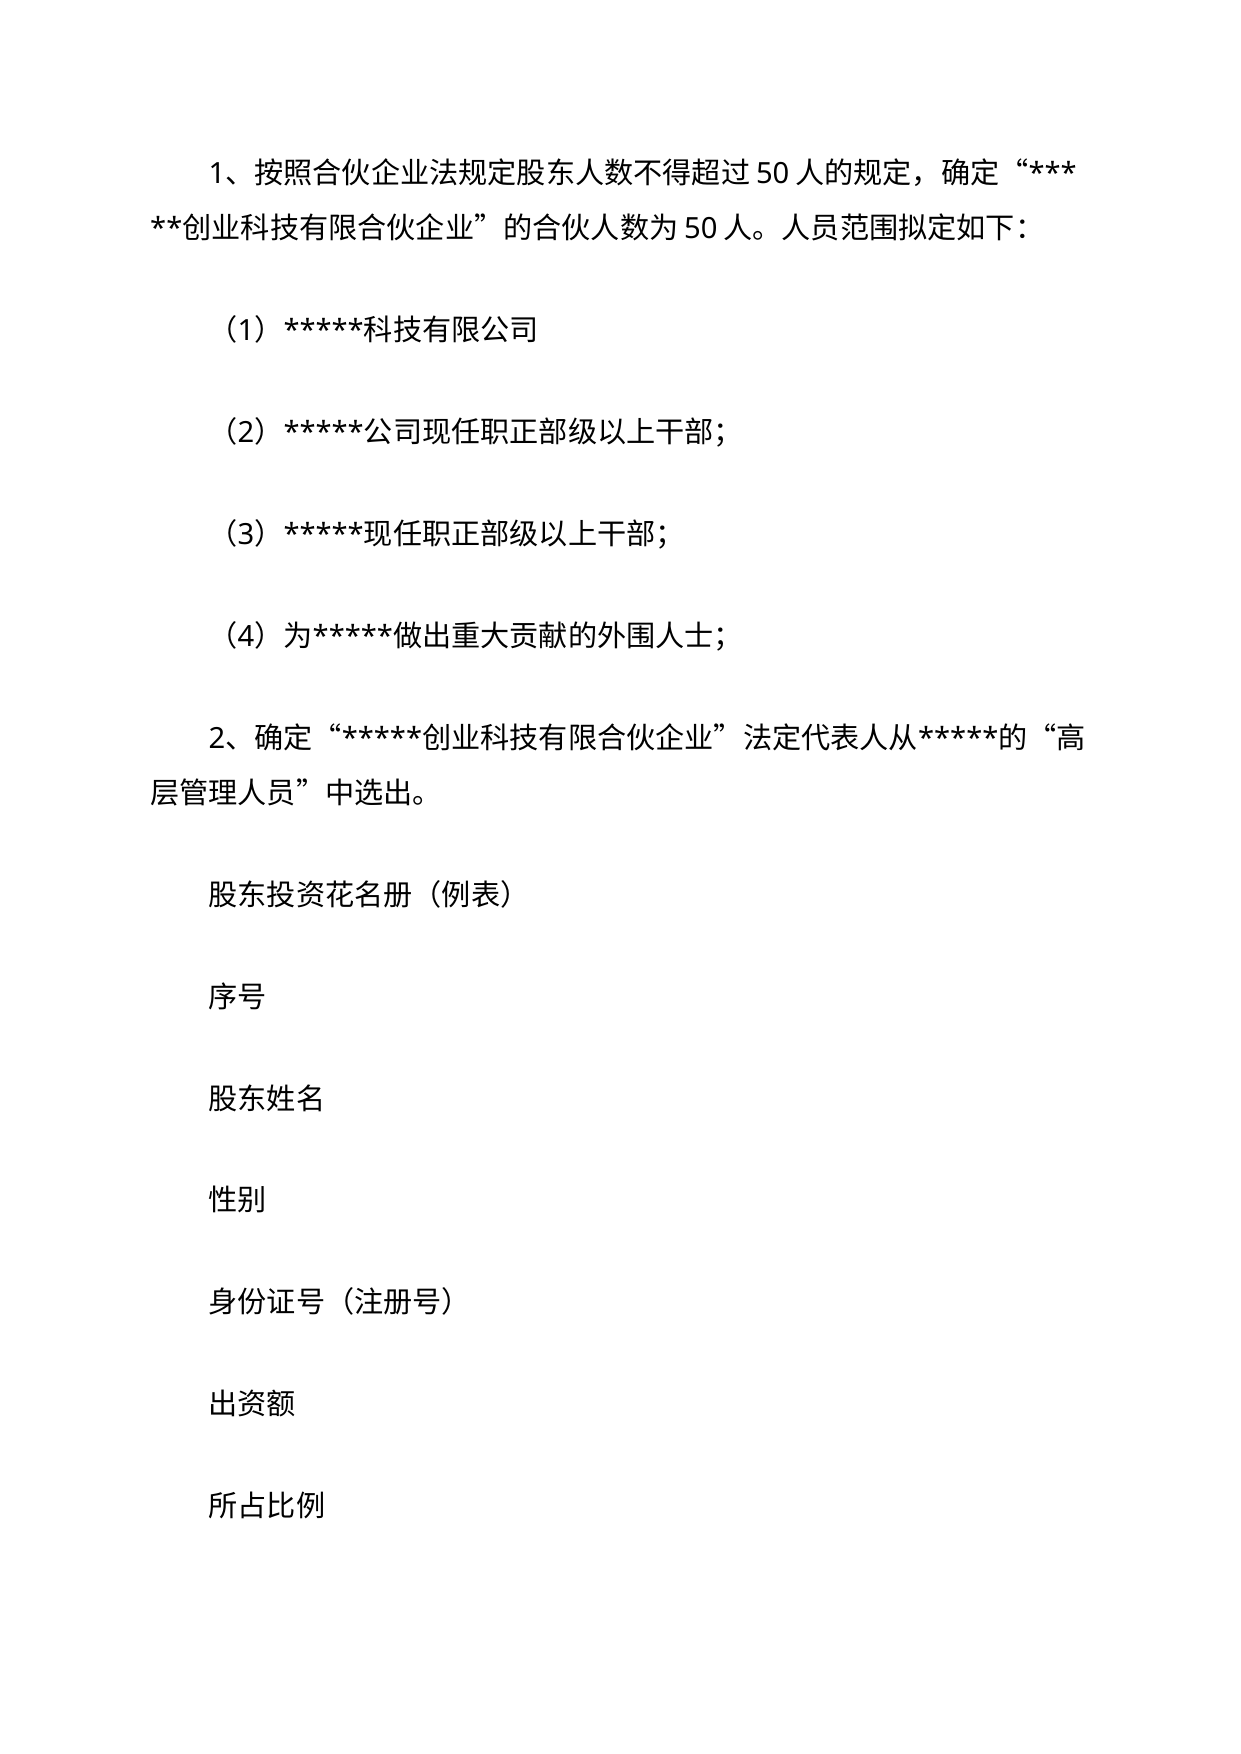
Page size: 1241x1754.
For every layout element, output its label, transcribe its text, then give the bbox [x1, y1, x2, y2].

text 股东投资花名册（例表） [150, 872, 1090, 914]
text 性别 [150, 1177, 1090, 1219]
text （3）*****现任职正部级以上干部； [150, 511, 1090, 553]
text （1）*****科技有限公司 [150, 307, 1090, 349]
text 所占比例 [150, 1482, 1090, 1524]
text 1、按照合伙企业法规定股东人数不得超过50人的规定，确定“*****创业科技有限合伙企业”的合伙人数为50人。人员范围拟定如下： [150, 150, 1090, 247]
text 序号 [150, 973, 1090, 1016]
text 出资额 [150, 1381, 1090, 1423]
text 股东姓名 [150, 1075, 1090, 1117]
text （4）为*****做出重大贡献的外围人士； [150, 613, 1090, 655]
text （2）*****公司现任职正部级以上干部； [150, 409, 1090, 451]
text 2、确定“*****创业科技有限合伙企业”法定代表人从*****的“高层管理人员”中选出。 [150, 715, 1090, 812]
text 身份证号（注册号） [150, 1279, 1090, 1321]
